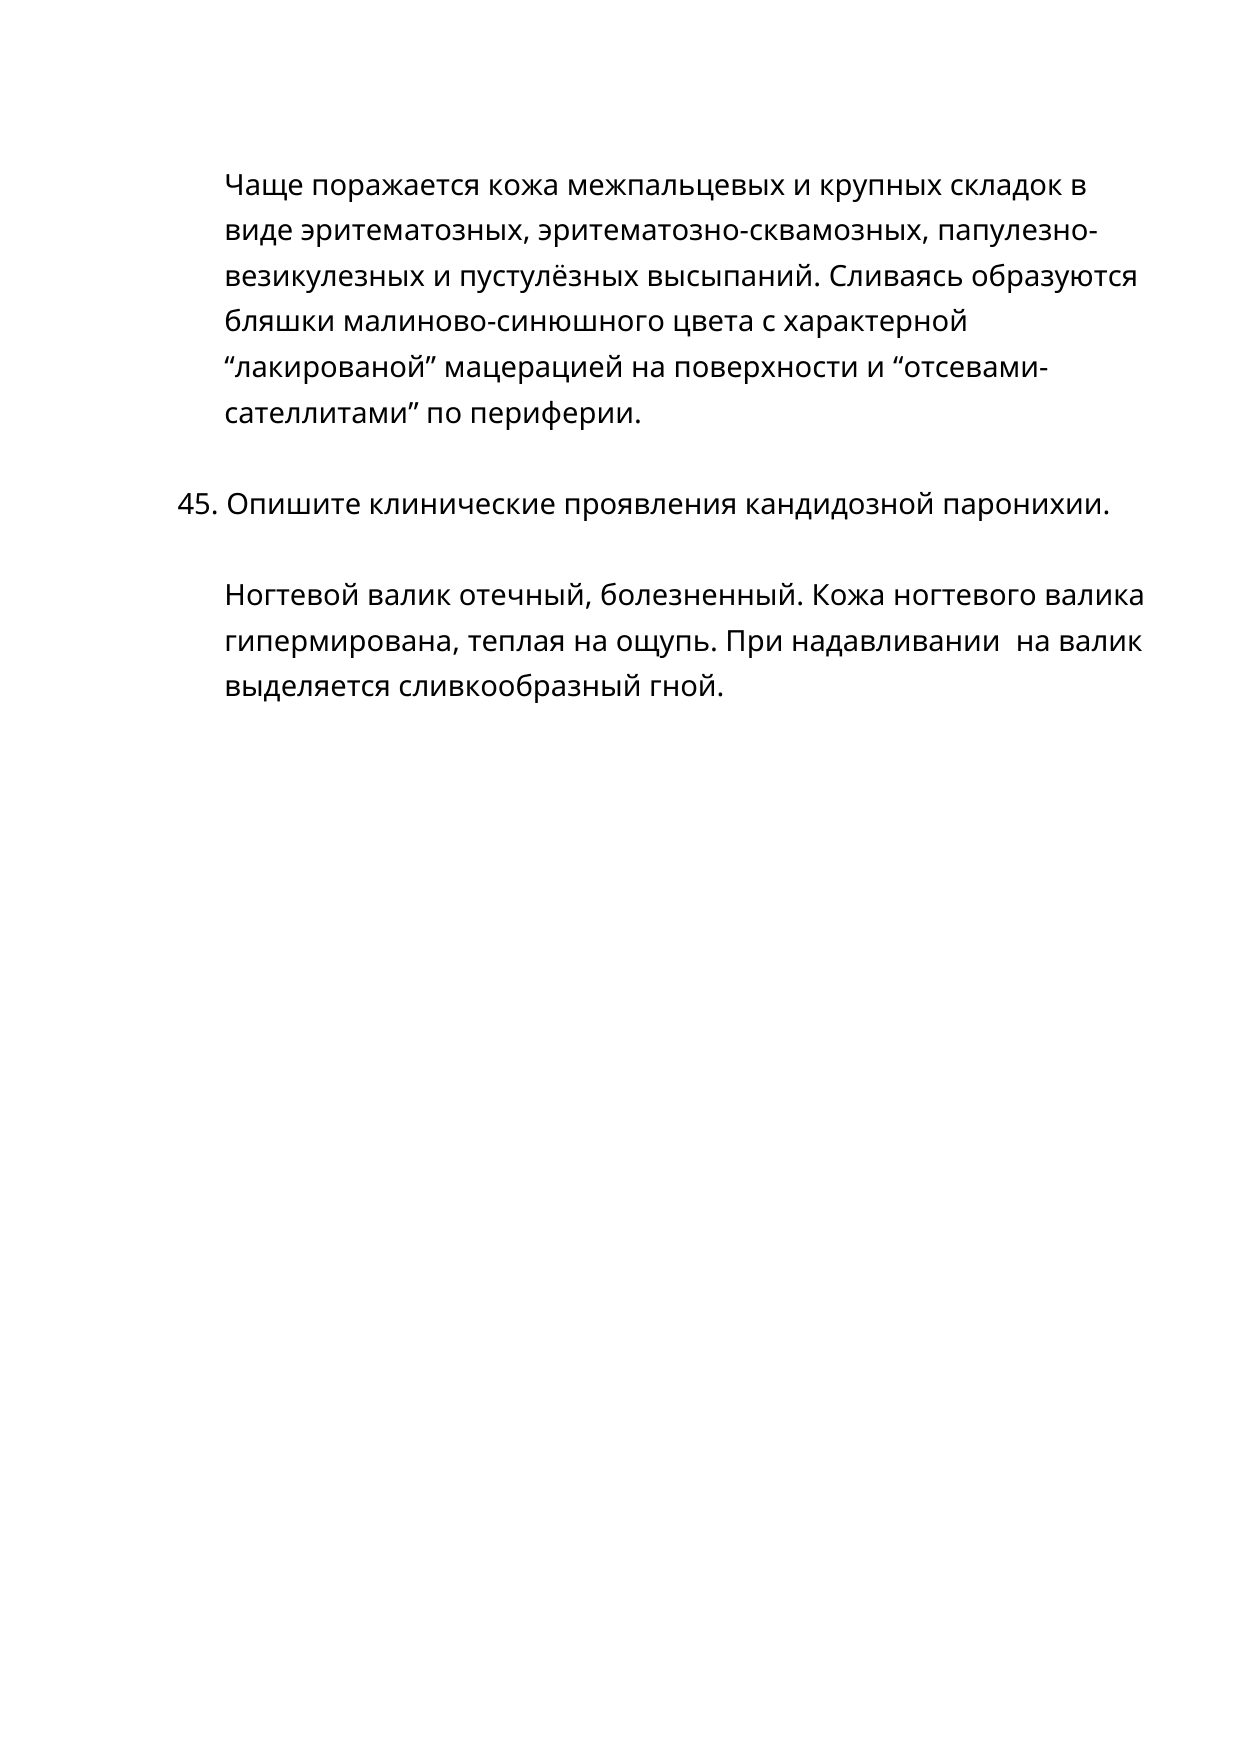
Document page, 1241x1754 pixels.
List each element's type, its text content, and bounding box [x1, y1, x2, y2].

text Чаще поражается кожа межпальцевых и крупных складок в виде эритематозных, эритематозно-сквамозных, папулезно-везикулезных и пустулёзных высыпаний. Сливаясь образуются бляшки малиново-синюшного цвета с характерной “лакированой” мацерацией на поверхности и “отсевами-сателлитами” по периферии. [224, 164, 1152, 432]
text 45. Опишите клинические проявления кандидозной паронихии. [177, 483, 1152, 523]
text Ногтевой валик отечный, болезненный. Кожа ногтевого валика гипермирована, теплая на ощупь. При надавливании на валик выделяется сливкообразный гной. [224, 574, 1152, 705]
